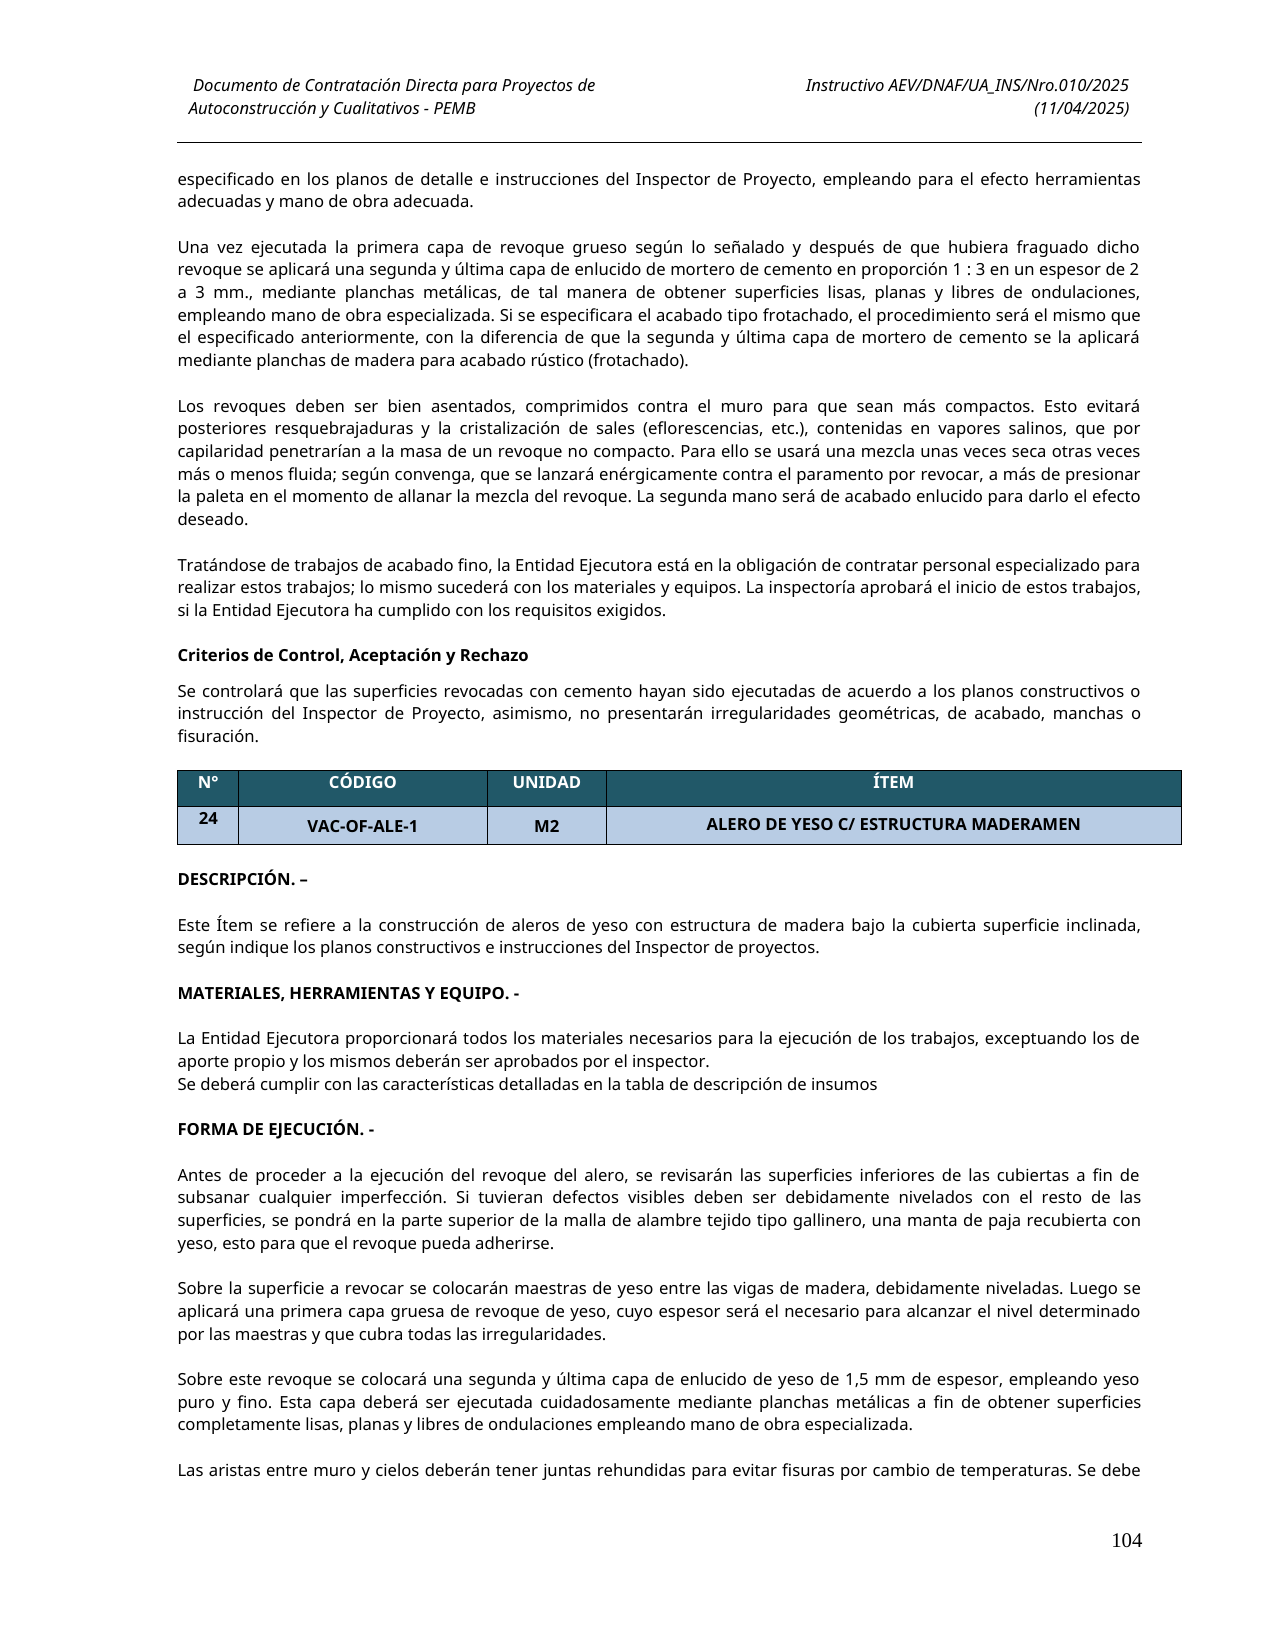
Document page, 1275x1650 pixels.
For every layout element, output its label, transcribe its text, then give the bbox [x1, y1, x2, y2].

text Sobre la superficie a revocar se colocarán maestras de yeso entre las vigas de madera, debidamente niveladas. Luego se aplicará una primera capa gruesa de revoque de yeso, cuyo espesor será el necesario para alcanzar el nivel determinado por las maestras y que cubra todas las irregularidades. [177, 1277, 1142, 1345]
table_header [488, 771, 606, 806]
text Antes de proceder a la ejecución del revoque del alero, se revisarán las superficies inferiores de las cubiertas a fin de subsanar cualquier imperfección. Si tuvieran defectos visibles deben ser debidamente nivelados con el resto de las superficies, se pondrá en la parte superior de la malla de alambre tejido tipo gallinero, una manta de paja recubierta con yeso, esto para que el revoque pueda adherirse. [177, 1163, 1142, 1254]
text Se controlará que las superficies revocadas con cemento hayan sido ejecutadas de acuerdo a los planos constructivos o instrucción del Inspector de Proyecto, asimismo, no presentarán irregularidades geométricas, de acabado, manchas o fisuración. [177, 679, 1142, 747]
text Los revoques deben ser bien asentados, comprimidos contra el muro para que sean más compactos. Esto evitará posteriores resquebrajaduras y la cristalización de sales (eflorescencias, etc.), contenidas en vapores salinos, que por capilaridad penetrarían a la masa de un revoque no compacto. Para ello se usará una mezcla unas veces seca otras veces más o menos fluida; según convenga, que se lanzará enérgicamente contra el paramento por revocar, a más de presionar la paleta en el momento de allanar la mezcla del revoque. La segunda mano será de acabado enlucido para darlo el efecto deseado. [177, 394, 1142, 530]
text MATERIALES, HERRAMIENTAS Y EQUIPO. - [177, 982, 1142, 1004]
text Criterios de Control, Aceptación y Rechazo [177, 644, 1142, 667]
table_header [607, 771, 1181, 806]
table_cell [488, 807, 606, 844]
text FORMA DE EJECUCIÓN. - [177, 1118, 1142, 1141]
text Una vez ejecutada la primera capa de revoque grueso según lo señalado y después de que hubiera fraguado dicho revoque se aplicará una segunda y última capa de enlucido de mortero de cemento en proporción 1 : 3 en un espesor de 2 a 3 mm., mediante planchas metálicas, de tal manera de obtener superficies lisas, planas y libres de ondulaciones, empleando mano de obra especializada. Si se especificara el acabado tipo frotachado, el procedimiento será el mismo que el especificado anteriormente, con la diferencia de que la segunda y última capa de mortero de cemento se la aplicará mediante planchas de madera para acabado rústico (frotachado). [177, 235, 1142, 371]
text Sobre este revoque se colocará una segunda y última capa de enlucido de yeso de 1,5 mm de espesor, empleando yeso puro y fino. Esta capa deberá ser ejecutada cuidadosamente mediante planchas metálicas a fin de obtener superficies completamente lisas, planas y libres de ondulaciones empleando mano de obra especializada. [177, 1368, 1142, 1436]
text Este Ítem se refiere a la construcción de aleros de yeso con estructura de madera bajo la cubierta superficie inclinada, según indique los planos constructivos e instrucciones del Inspector de proyectos. [177, 913, 1142, 959]
text Se deberá cumplir con las características detalladas en la tabla de descripción de insumos [177, 1072, 1142, 1095]
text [177, 167, 1142, 212]
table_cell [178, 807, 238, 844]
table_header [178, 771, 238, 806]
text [177, 1458, 1142, 1481]
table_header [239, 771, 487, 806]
text La Entidad Ejecutora proporcionará todos los materiales necesarios para la ejecución de los trabajos, exceptuando los de aporte propio y los mismos deberán ser aprobados por el inspector. [177, 1027, 1142, 1072]
text DESCRIPCIÓN. – [177, 868, 1142, 891]
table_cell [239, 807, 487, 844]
text Tratándose de trabajos de acabado fino, la Entidad Ejecutora está en la obligación de contratar personal especializado para realizar estos trabajos; lo mismo sucederá con los materiales y equipos. La inspectoría aprobará el inicio de estos trabajos, si la Entidad Ejecutora ha cumplido con los requisitos exigidos. [177, 553, 1142, 621]
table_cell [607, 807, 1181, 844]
